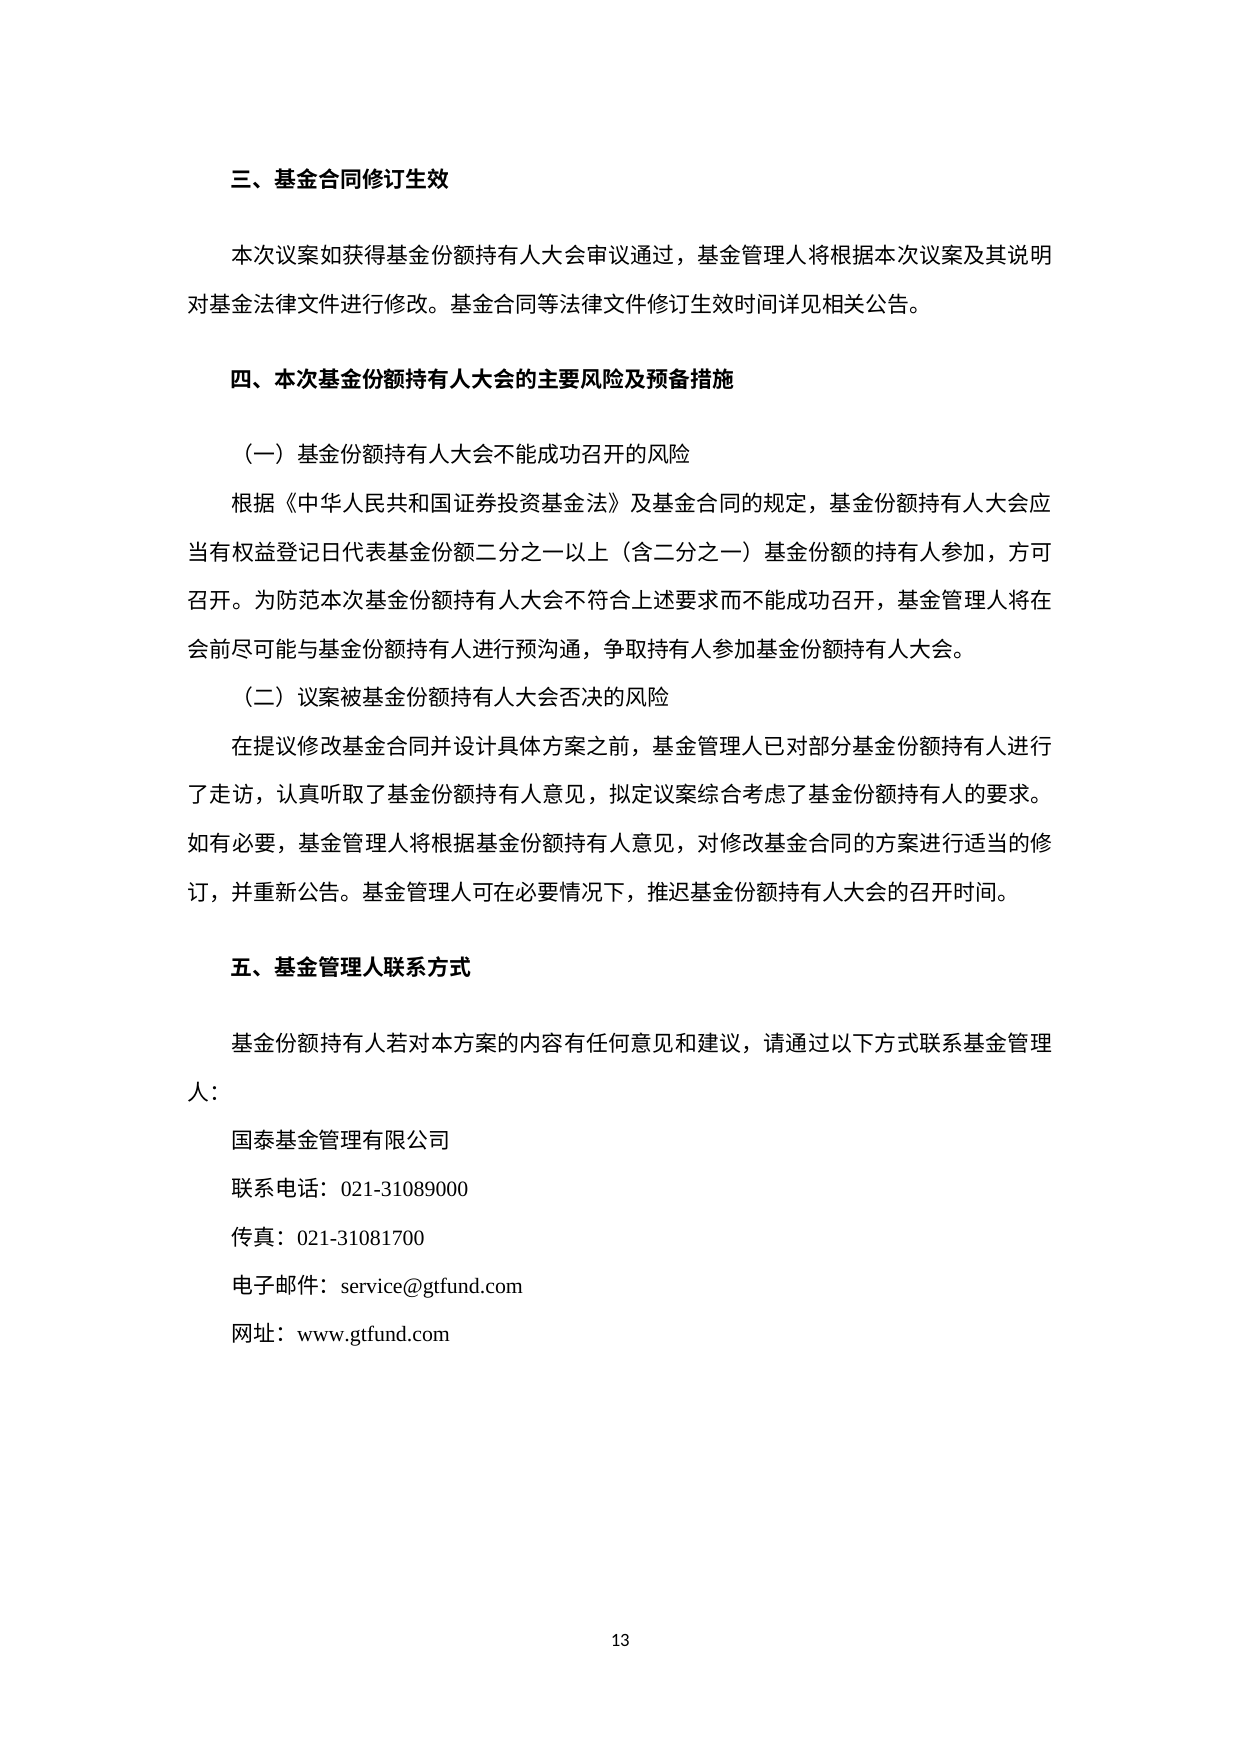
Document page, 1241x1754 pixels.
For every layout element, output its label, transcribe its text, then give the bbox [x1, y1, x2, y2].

text 本次议案如获得基金份额持有人大会审议通过，基金管理人将根据本次议案及其说明对基金法律文件进行修改。基金合同等法律文件修订生效时间详见相关公告。 [187, 237, 1053, 319]
text 电子邮件：service@gtfund.com [187, 1267, 1053, 1300]
text （一）基金份额持有人大会不能成功召开的风险 [187, 437, 1053, 469]
text 基金份额持有人若对本方案的内容有任何意见和建议，请通过以下方式联系基金管理人： [187, 1025, 1053, 1107]
text 网址：www.gtfund.com [187, 1316, 1053, 1348]
subtitle 五、基金管理人联系方式 [187, 950, 1053, 982]
text 传真：021-31081700 [187, 1219, 1053, 1252]
text （二）议案被基金份额持有人大会否决的风险 [187, 680, 1053, 712]
text 在提议修改基金合同并设计具体方案之前，基金管理人已对部分基金份额持有人进行了走访，认真听取了基金份额持有人意见，拟定议案综合考虑了基金份额持有人的要求。如有必要，基金管理人将根据基金份额持有人意见，对修改基金合同的方案进行适当的修订，并重新公告。基金管理人可在必要情况下，推迟基金份额持有人大会的召开时间。 [187, 728, 1053, 907]
text 联系电话：021-31089000 [187, 1171, 1053, 1203]
subtitle 三、基金合同修订生效 [187, 162, 1053, 194]
text 国泰基金管理有限公司 [187, 1122, 1053, 1155]
text 根据《中华人民共和国证券投资基金法》及基金合同的规定，基金份额持有人大会应当有权益登记日代表基金份额二分之一以上（含二分之一）基金份额的持有人参加，方可召开。为防范本次基金份额持有人大会不符合上述要求而不能成功召开，基金管理人将在会前尽可能与基金份额持有人进行预沟通，争取持有人参加基金份额持有人大会。 [187, 485, 1053, 664]
subtitle 四、本次基金份额持有人大会的主要风险及预备措施 [187, 362, 1053, 394]
